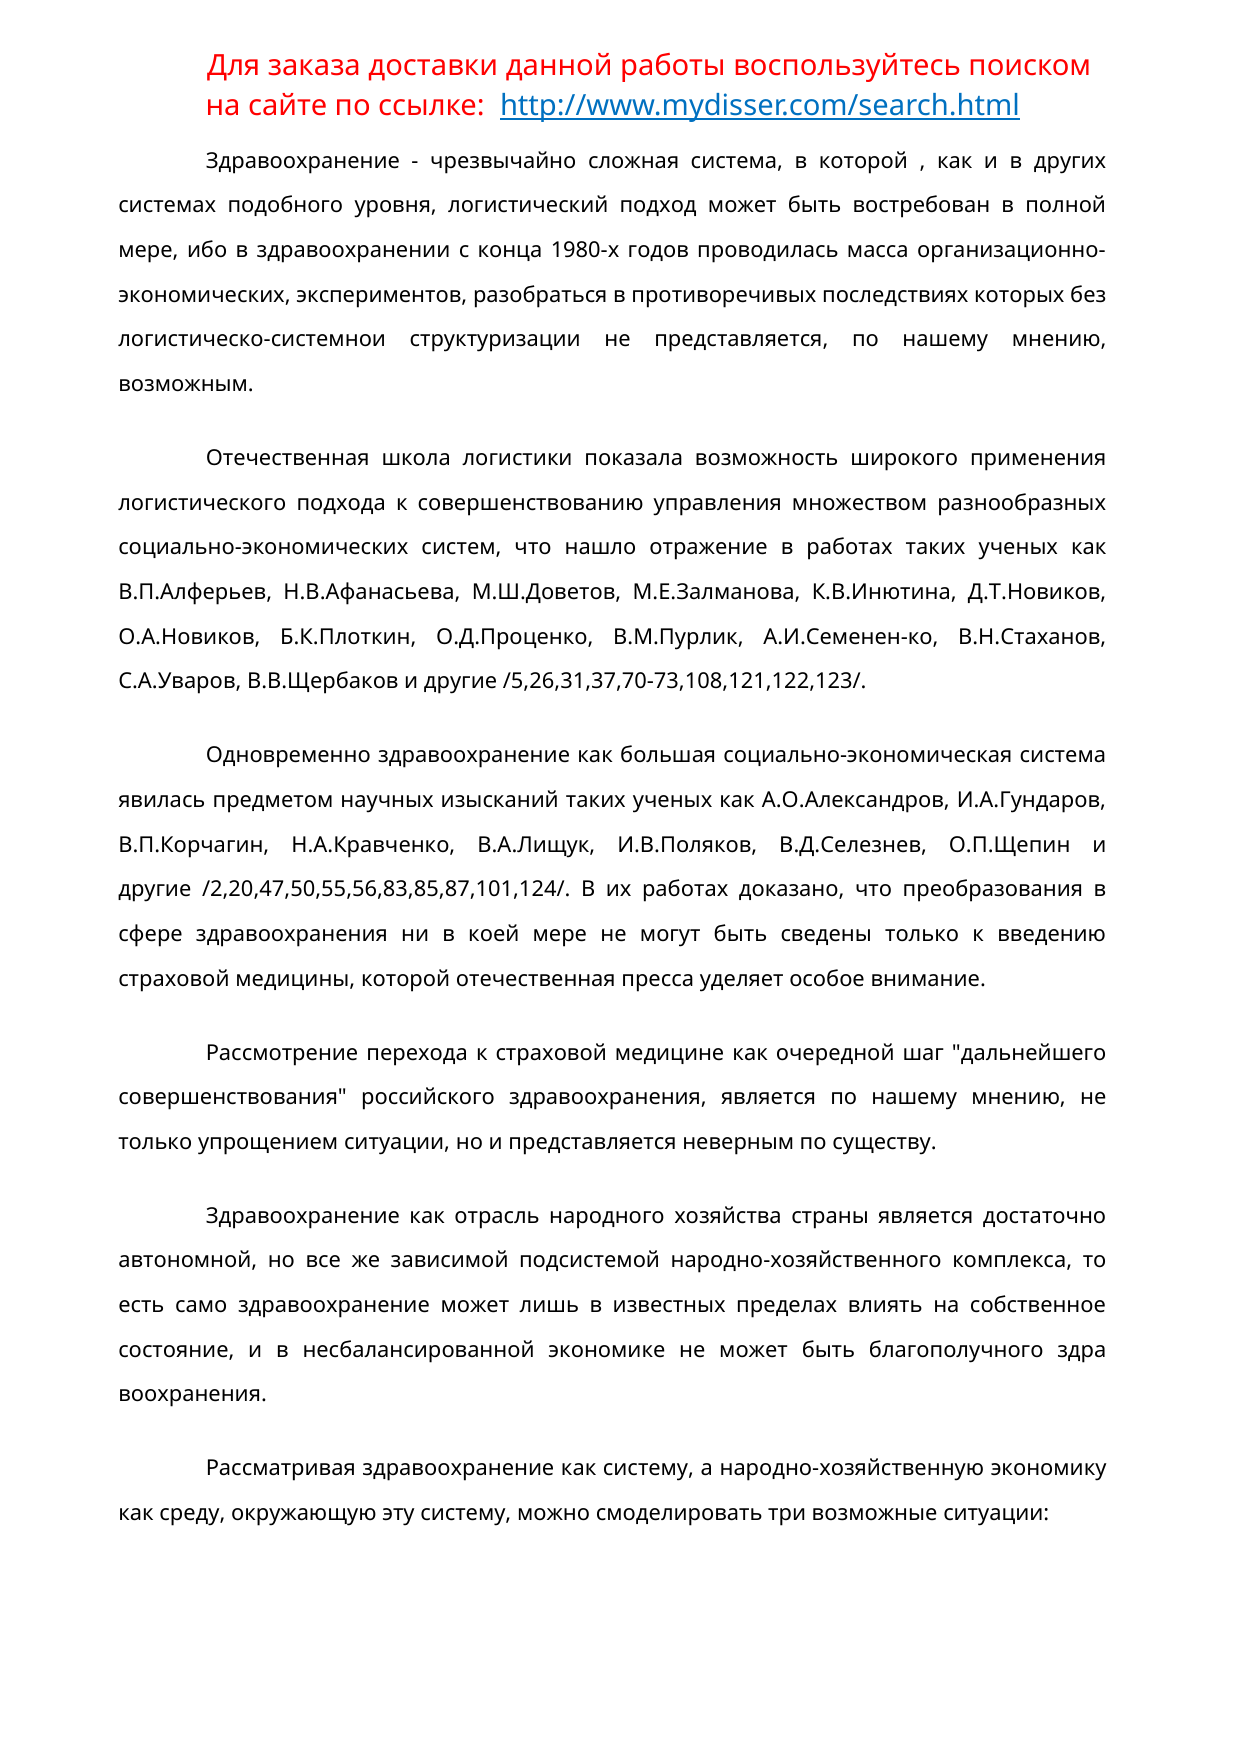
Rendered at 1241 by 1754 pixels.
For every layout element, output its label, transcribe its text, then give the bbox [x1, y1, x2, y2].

text Рассматривая здравоохранение как систему, а народно-хозяйственную экономику как среду, окружающую эту систему, можно смоделировать три возможные ситуации: [118, 1452, 1107, 1527]
text Отечественная школа логистики показала возможность широкого применения логистического подхода к совершенствованию управления множеством разнообразных социально-экономических систем, что нашло отражение в работах таких ученых как В.П.Алферьев, Н.В.Афанасьева, М.Ш.Доветов, М.Е.Залманова, К.В.Инютина, Д.Т.Новиков, О.А.Новиков, Б.К.Плоткин, О.Д.Проценко, В.М.Пурлик, А.И.Семенен-ко, В.Н.Стаханов, С.А.Уваров, В.В.Щербаков и другие /5,26,31,37,70-73,108,121,122,123/. [118, 442, 1107, 695]
text Здравоохранение - чрезвычайно сложная система, в которой , как и в других системах подобного уровня, логистический подход может быть востребован в полной мере, ибо в здравоохранении с конца 1980-х годов проводилась масса организационно-экономических, экспериментов, разобраться в противоречивых последствиях которых без логистическо-системнои структуризации не представляется, по нашему мнению, возможным. [118, 144, 1107, 398]
text Одновременно здравоохранение как большая социально-экономическая система явилась предметом научных изысканий таких ученых как А.О.Александров, И.А.Гундаров, В.П.Корчагин, Н.А.Кравченко, В.А.Лищук, И.В.Поляков, В.Д.Селезнев, О.П.Щепин и другие /2,20,47,50,55,56,83,85,87,101,124/. В их работах доказано, что преобразования в сфере здравоохранения ни в коей мере не могут быть сведены только к введению страховой медицины, которой отечественная пресса уделяет особое внимание. [118, 739, 1107, 992]
text Рассмотрение перехода к страховой медицине как очередной шаг "дальнейшего совершенствования" российского здравоохранения, является по нашему мнению, не только упрощением ситуации, но и представляется неверным по существу. [118, 1036, 1107, 1156]
text Здравоохранение как отрасль народного хозяйства страны является достаточно автономной, но все же зависимой подсистемой народно-хозяйственного комплекса, то есть само здравоохранение может лишь в известных пределах влиять на собственное состояние, и в несбалансированной экономике не может быть благополучного здра воохранения. [118, 1200, 1107, 1408]
